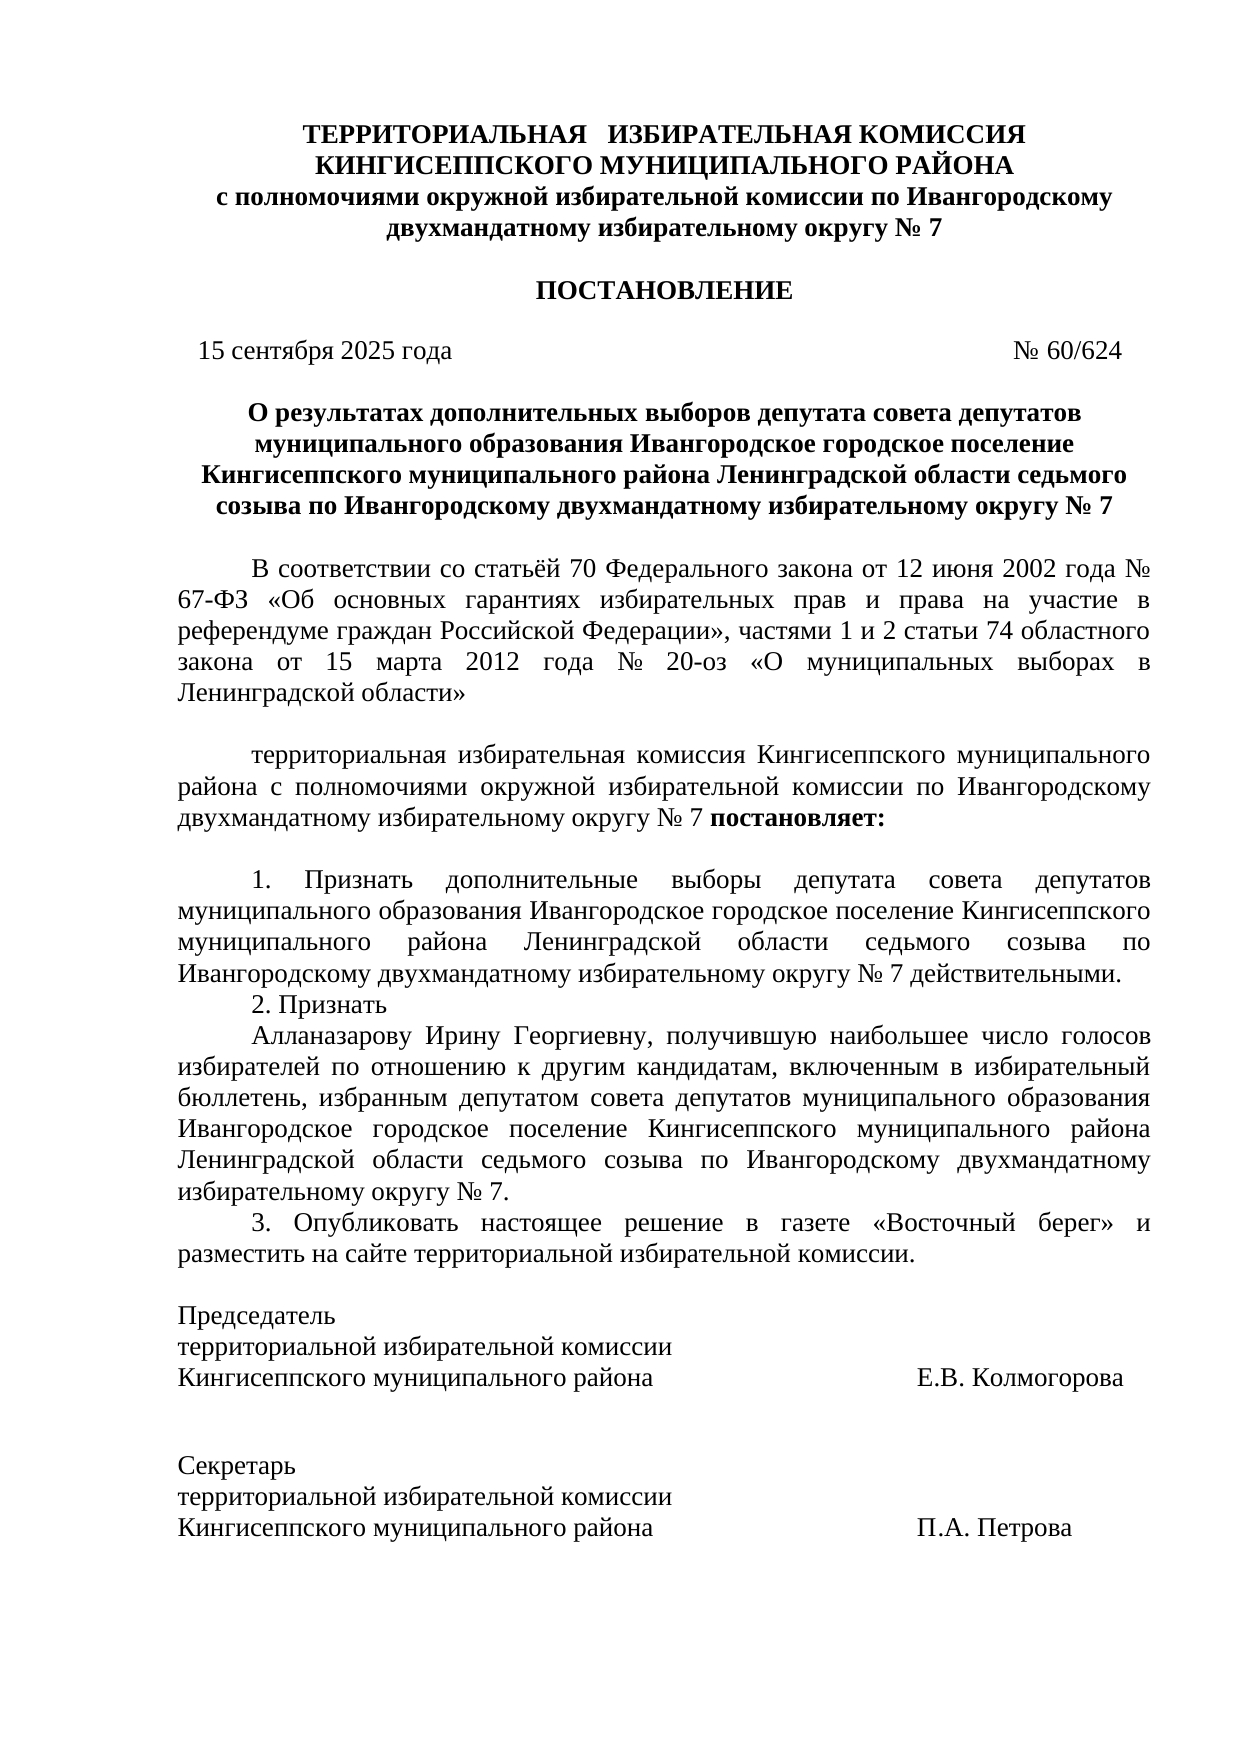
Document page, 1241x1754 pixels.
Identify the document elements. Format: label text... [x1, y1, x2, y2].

text Председатель [177, 1299, 1152, 1330]
text КИНГИСЕППСКОГО МУНИЦИПАЛЬНОГО РАЙОНА [177, 149, 1152, 180]
text Секретарь [177, 1449, 1152, 1480]
text Алланазарову Ирину Георгиевну, получившую наибольшее число голосов избирателей по отношению к другим кандидатам, включенным в избирательный бюллетень, избранным депутатом совета депутатов муниципального образования Ивангородское городское поселение Кингисеппского муниципального района Ленинградской области седьмого созыва по Ивангородскому двухмандатному избирательному округу № 7. [177, 1019, 1152, 1206]
text ТЕРРИТОРИАЛЬНАЯ ИЗБИРАТЕЛЬНАЯ КОМИССИЯ [177, 118, 1152, 149]
text ПОСТАНОВЛЕНИЕ [177, 274, 1152, 305]
text В соответствии со статьёй 70 Федерального закона от 12 июня 2002 года № 67-ФЗ «Об основных гарантиях избирательных прав и права на участие в референдуме граждан Российской Федерации», частями 1 и 2 статьи 74 областного закона от 15 марта 2012 года № 20-оз «О муниципальных выборах в Ленинградской области» [177, 552, 1152, 707]
text 3. Опубликовать настоящее решение в газете «Восточный берег» и разместить на сайте территориальной избирательной комиссии. [177, 1206, 1152, 1268]
text Кингисеппского муниципального района П.А. Петрова [177, 1511, 1152, 1542]
text территориальной избирательной комиссии [177, 1330, 1152, 1362]
text муниципального образования Ивангородское городское поселение Кингисеппского муниципального района Ленинградской области седьмого созыва по Ивангородскому двухмандатному избирательному округу № 7 [177, 427, 1152, 521]
text О результатах дополнительных выборов депутата совета депутатов [177, 396, 1152, 427]
text 2. Признать [177, 988, 1152, 1019]
text 15 сентября 2025 года № 60/624 [177, 334, 1152, 365]
text с полномочиями окружной избирательной комиссии по Ивангородскому двухмандатному избирательному округу № 7 [177, 180, 1152, 243]
text территориальная избирательная комиссия Кингисеппского муниципального района с полномочиями окружной избирательной комиссии по Ивангородскому двухмандатному избирательному округу № 7 постановляет: [177, 739, 1152, 832]
text Кингисеппского муниципального района Е.В. Колмогорова [177, 1362, 1152, 1393]
text территориальной избирательной комиссии [177, 1480, 1152, 1511]
text 1. Признать дополнительные выборы депутата совета депутатов муниципального образования Ивангородское городское поселение Кингисеппского муниципального района Ленинградской области седьмого созыва по Ивангородскому двухмандатному избирательному округу № 7 действительными. [177, 863, 1152, 988]
